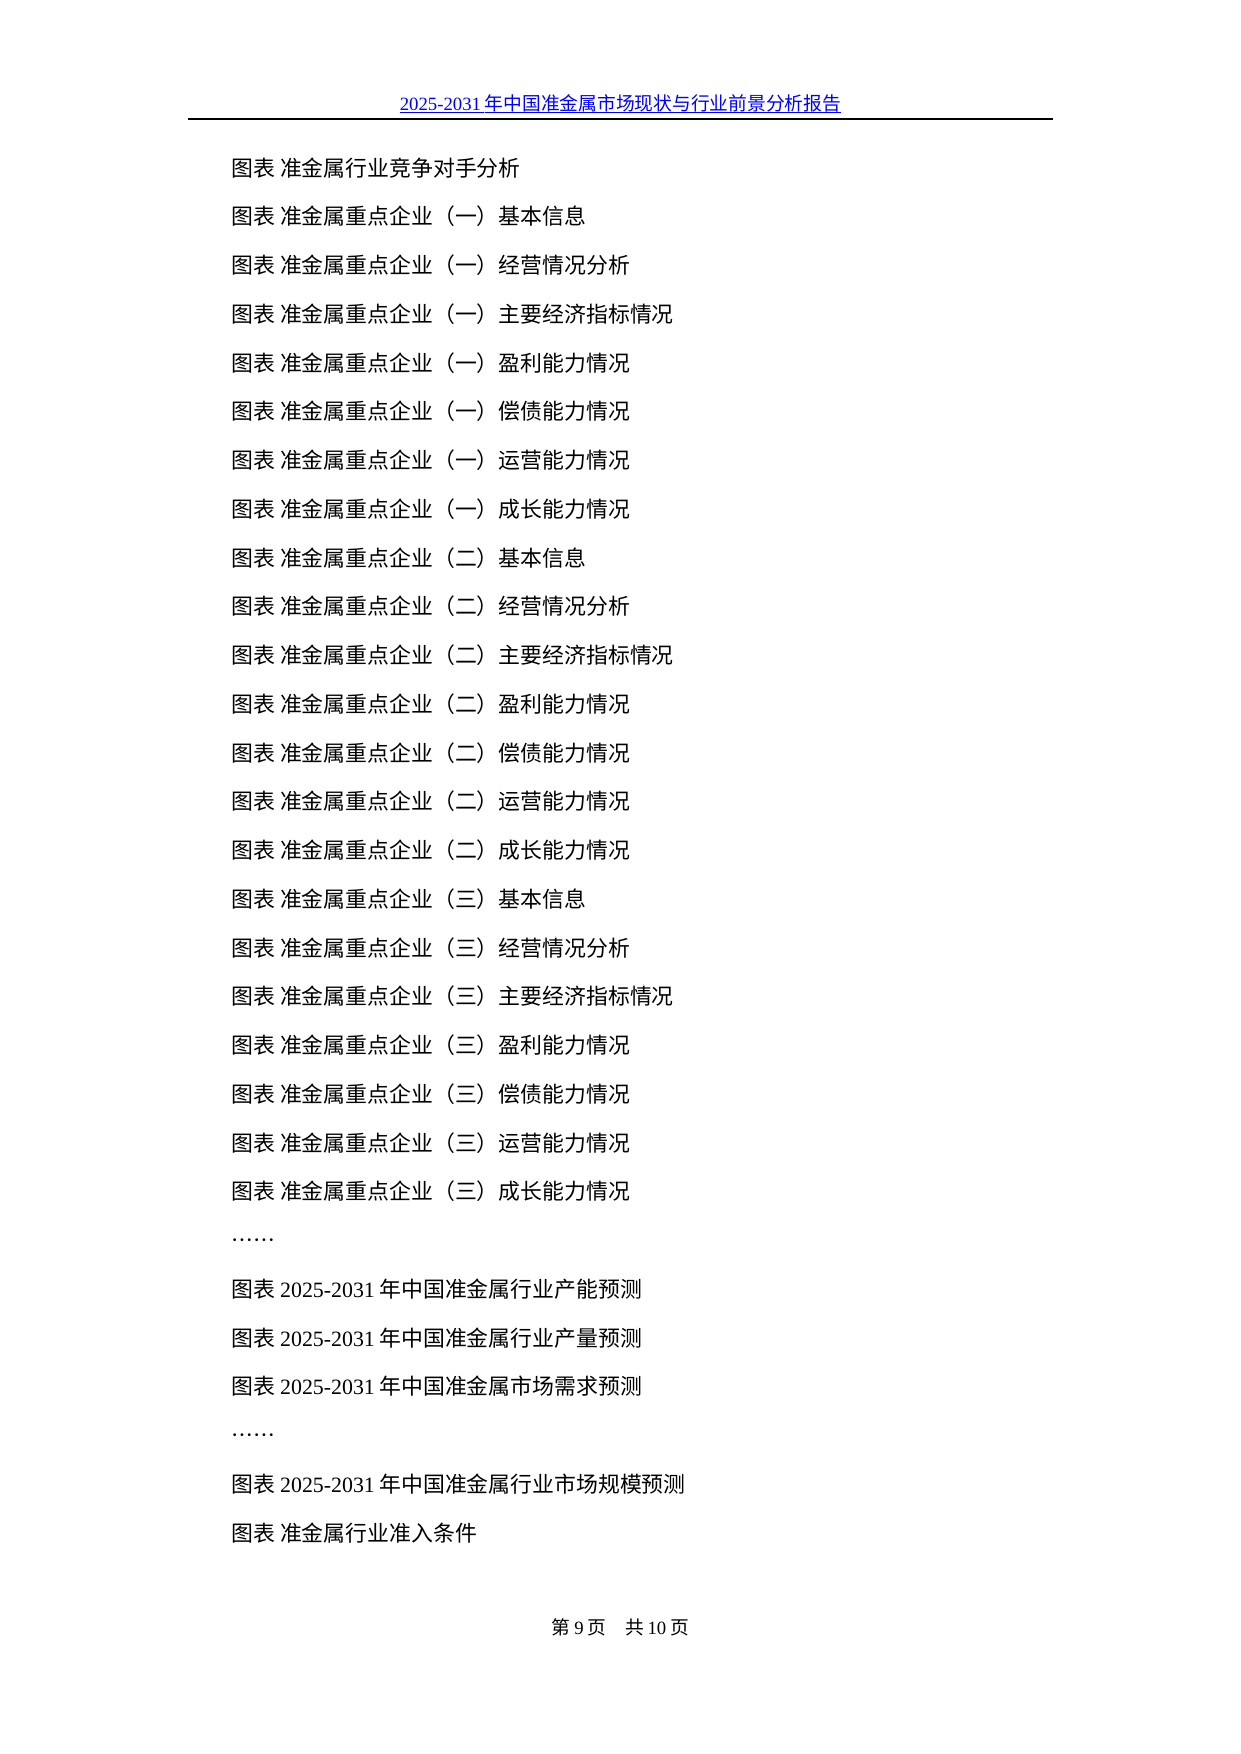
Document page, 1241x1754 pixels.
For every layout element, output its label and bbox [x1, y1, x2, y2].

text [187, 150, 1053, 1548]
